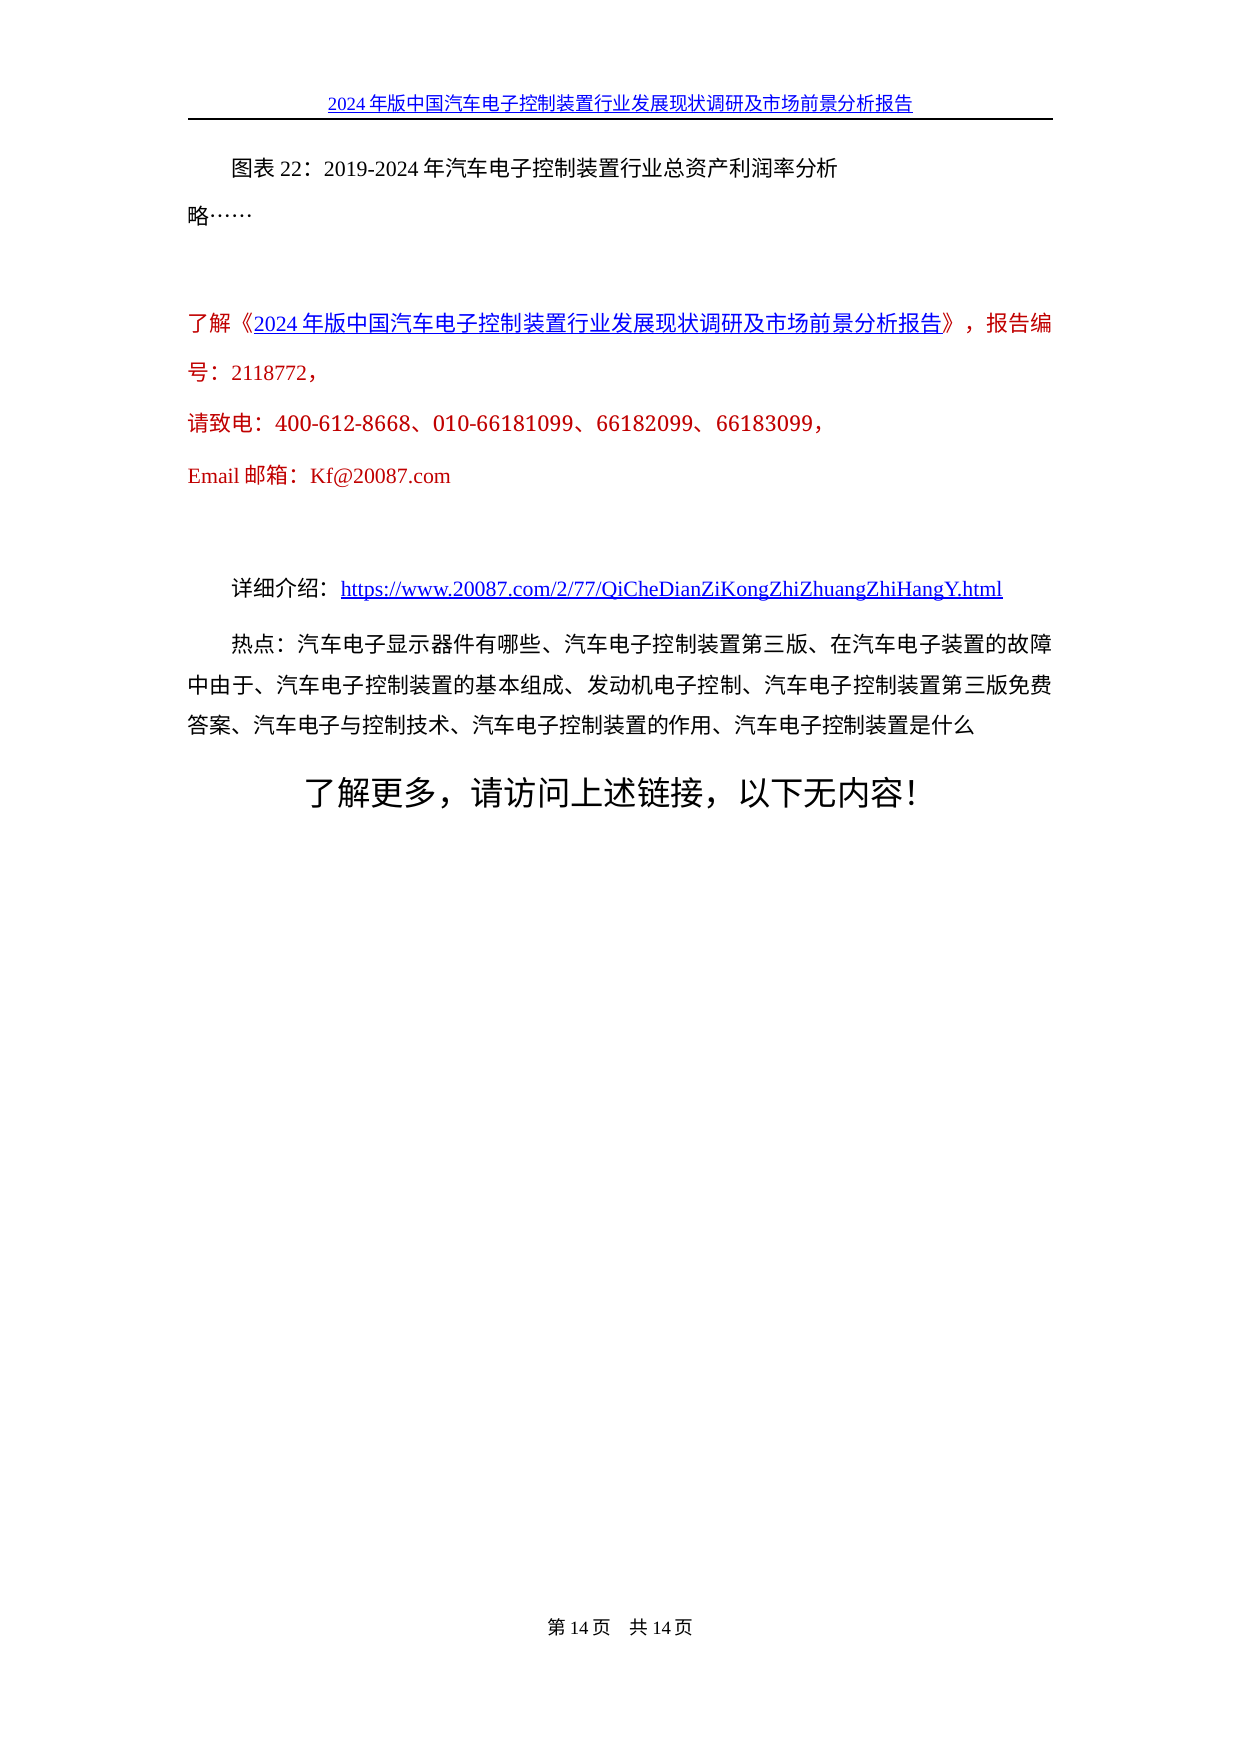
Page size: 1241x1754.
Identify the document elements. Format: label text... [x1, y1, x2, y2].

text 了解《2024年版中国汽车电子控制装置行业发展现状调研及市场前景分析报告》，报告编号：2118772， [187, 305, 1053, 387]
text 请致电：400-612-8668、010-66181099、66182099、66183099， [187, 406, 1053, 438]
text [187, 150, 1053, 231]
text 详细介绍：https://www.20087.com/2/77/QiCheDianZiKongZhiZhuangZhiHangY.html [187, 570, 1053, 603]
text Email邮箱：Kf@20087.com [187, 457, 1053, 490]
text 热点：汽车电子显示器件有哪些、汽车电子控制装置第三版、在汽车电子装置的故障中由于、汽车电子控制装置的基本组成、发动机电子控制、汽车电子控制装置第三版免费答案、汽车电子与控制技术、汽车电子控制装置的作用、汽车电子控制装置是什么 [187, 627, 1053, 741]
title 了解更多，请访问上述链接，以下无内容！ [187, 758, 1053, 823]
